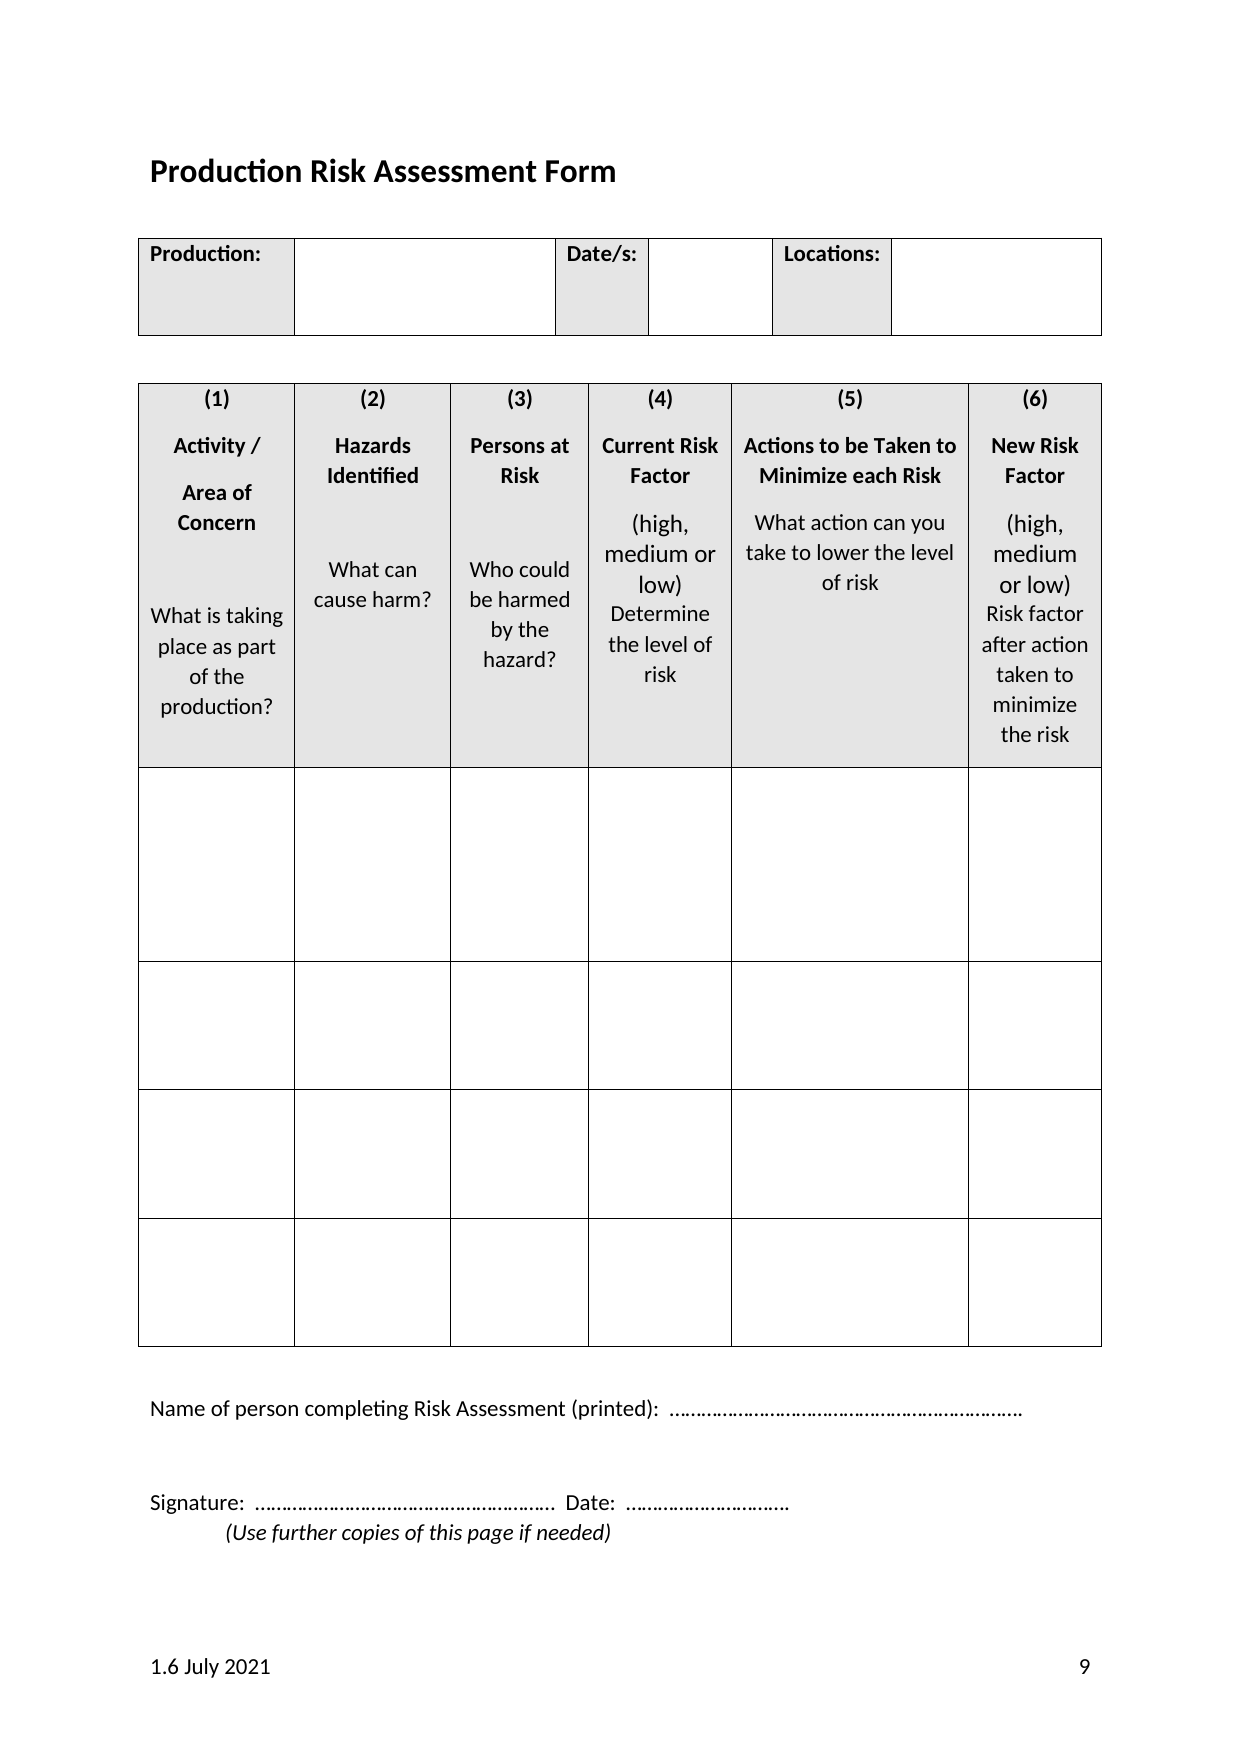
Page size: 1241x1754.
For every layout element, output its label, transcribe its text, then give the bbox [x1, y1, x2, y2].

table_header (4) Current Risk Factor (high, medium or low) Determine the level of risk [589, 384, 731, 767]
table_cell [295, 1219, 450, 1346]
table_cell [139, 962, 294, 1089]
table_header (6) New Risk Factor (high, medium or low) Risk factor after action taken to minimize the risk [969, 384, 1101, 767]
table_cell [139, 1219, 294, 1346]
table_cell [139, 1090, 294, 1218]
table_cell [969, 1090, 1101, 1218]
subtitle Production Risk Assessment Form [150, 150, 1090, 191]
table_cell [732, 1090, 968, 1218]
table_header (3) Persons at Risk Who could be harmed by the hazard? [451, 384, 588, 767]
table_cell [451, 1219, 588, 1346]
table_cell [451, 962, 588, 1089]
table_header Date/s: [556, 239, 648, 335]
table_cell [295, 1090, 450, 1218]
table_cell [295, 962, 450, 1089]
table_cell [589, 1219, 731, 1346]
table_cell [732, 1219, 968, 1346]
table_header (2) Hazards Identified What can cause harm? [295, 384, 450, 767]
table_header (5) Actions to be Taken to Minimize each Risk What action can you take to lower the level of risk [732, 384, 968, 767]
table_header [892, 239, 1101, 335]
table_cell [969, 768, 1101, 961]
table_cell [969, 962, 1101, 1089]
table_header (1) Activity / Area of Concern What is taking place as part of the production? [139, 384, 294, 767]
table_cell [295, 768, 450, 961]
table_cell [589, 962, 731, 1089]
table_cell [732, 768, 968, 961]
table_header Production: [139, 239, 294, 335]
table_header [295, 239, 555, 335]
table_header [649, 239, 772, 335]
table_header Locations: [773, 239, 891, 335]
table_cell [732, 962, 968, 1089]
table_cell [969, 1219, 1101, 1346]
table_cell [589, 1090, 731, 1218]
table_cell [451, 768, 588, 961]
table_cell [139, 768, 294, 961]
text Name of person completing Risk Assessment (printed): …………………………………………………………. [150, 1394, 1090, 1422]
table_cell [589, 768, 731, 961]
text Signature: ………………………………………………… Date: …………………………. (Use further copies of this page if needed) [150, 1488, 1090, 1546]
table_cell [451, 1090, 588, 1218]
